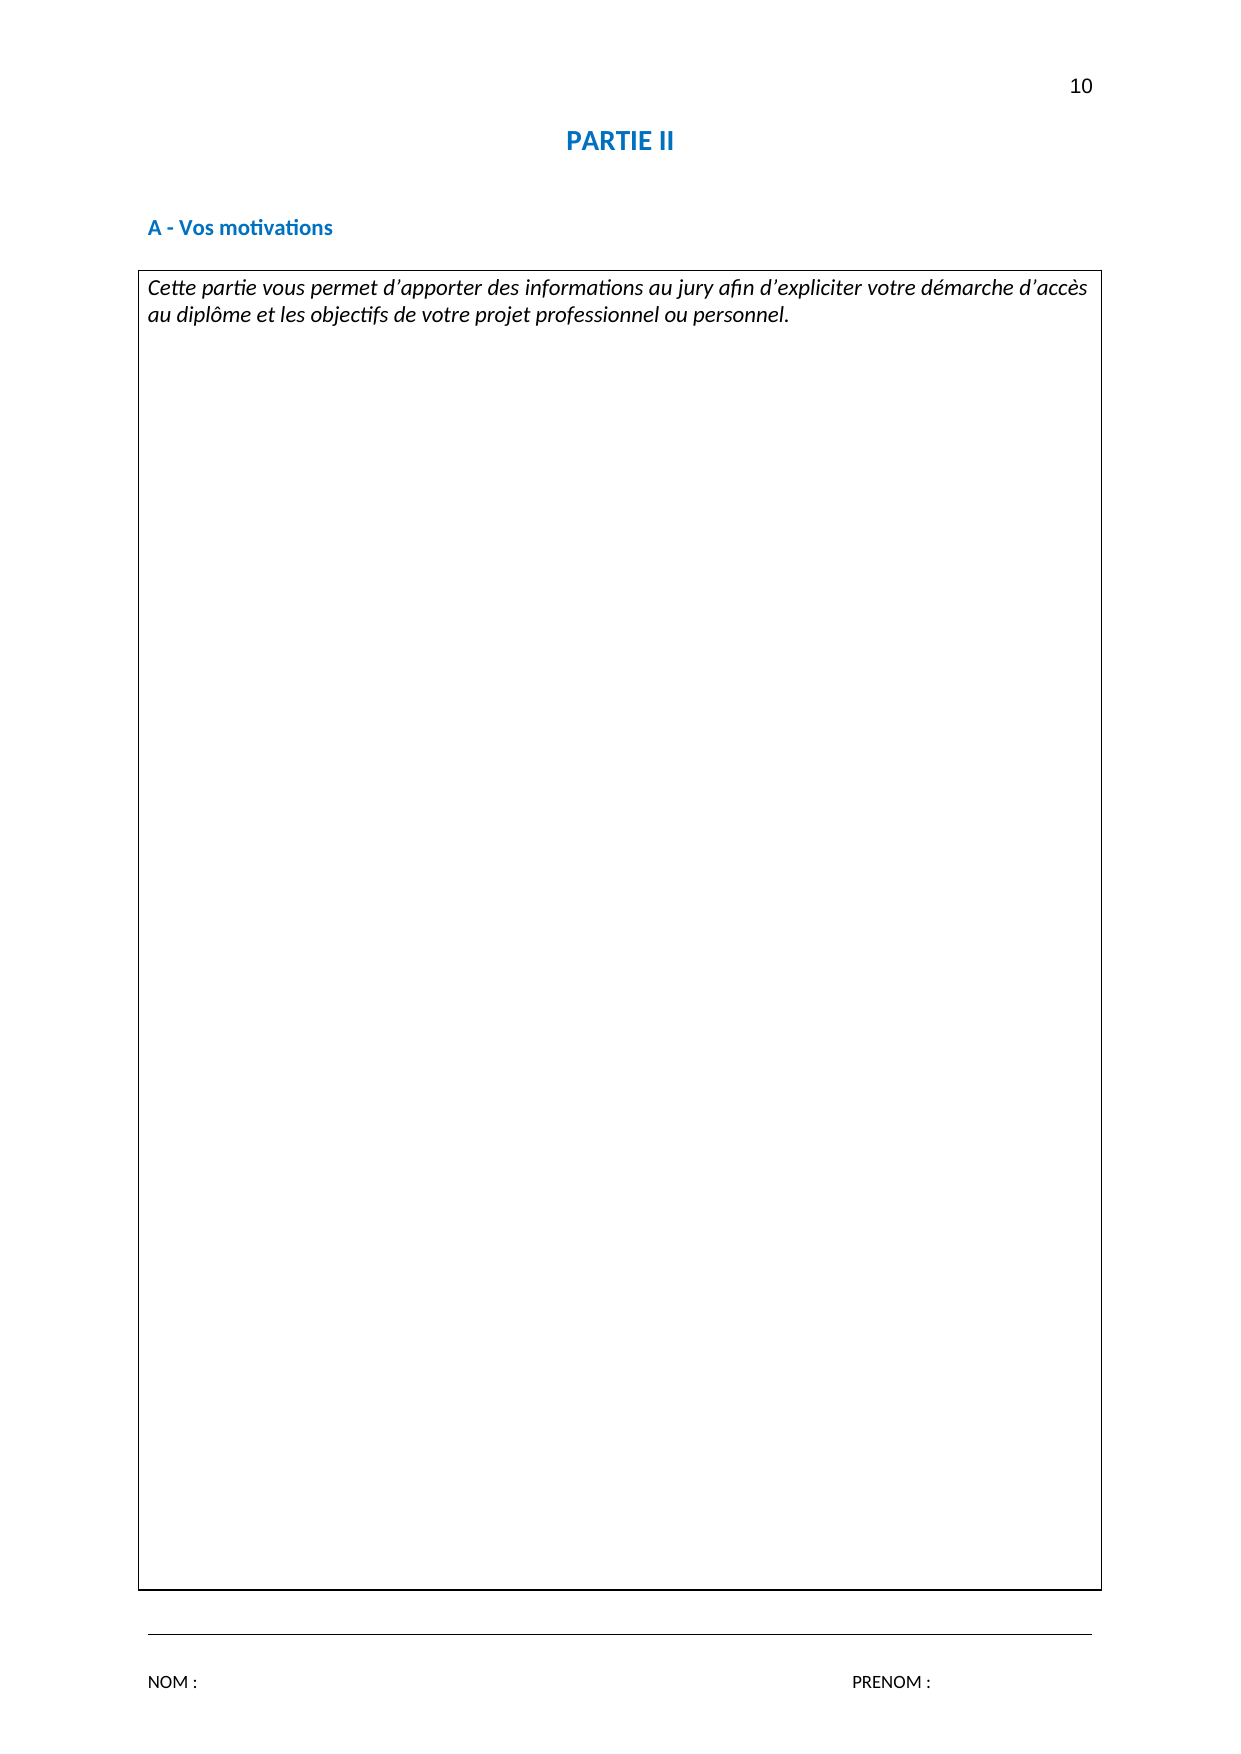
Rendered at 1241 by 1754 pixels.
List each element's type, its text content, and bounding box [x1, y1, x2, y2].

text Cette partie vous permet d’apporter des informations au jury afin d’expliciter votre démarche d’accès au diplôme et les objectifs de votre projet professionnel ou personnel. [139, 271, 1101, 329]
text A - Vos motivations [148, 213, 1092, 241]
text PARTIE II [148, 122, 1092, 157]
